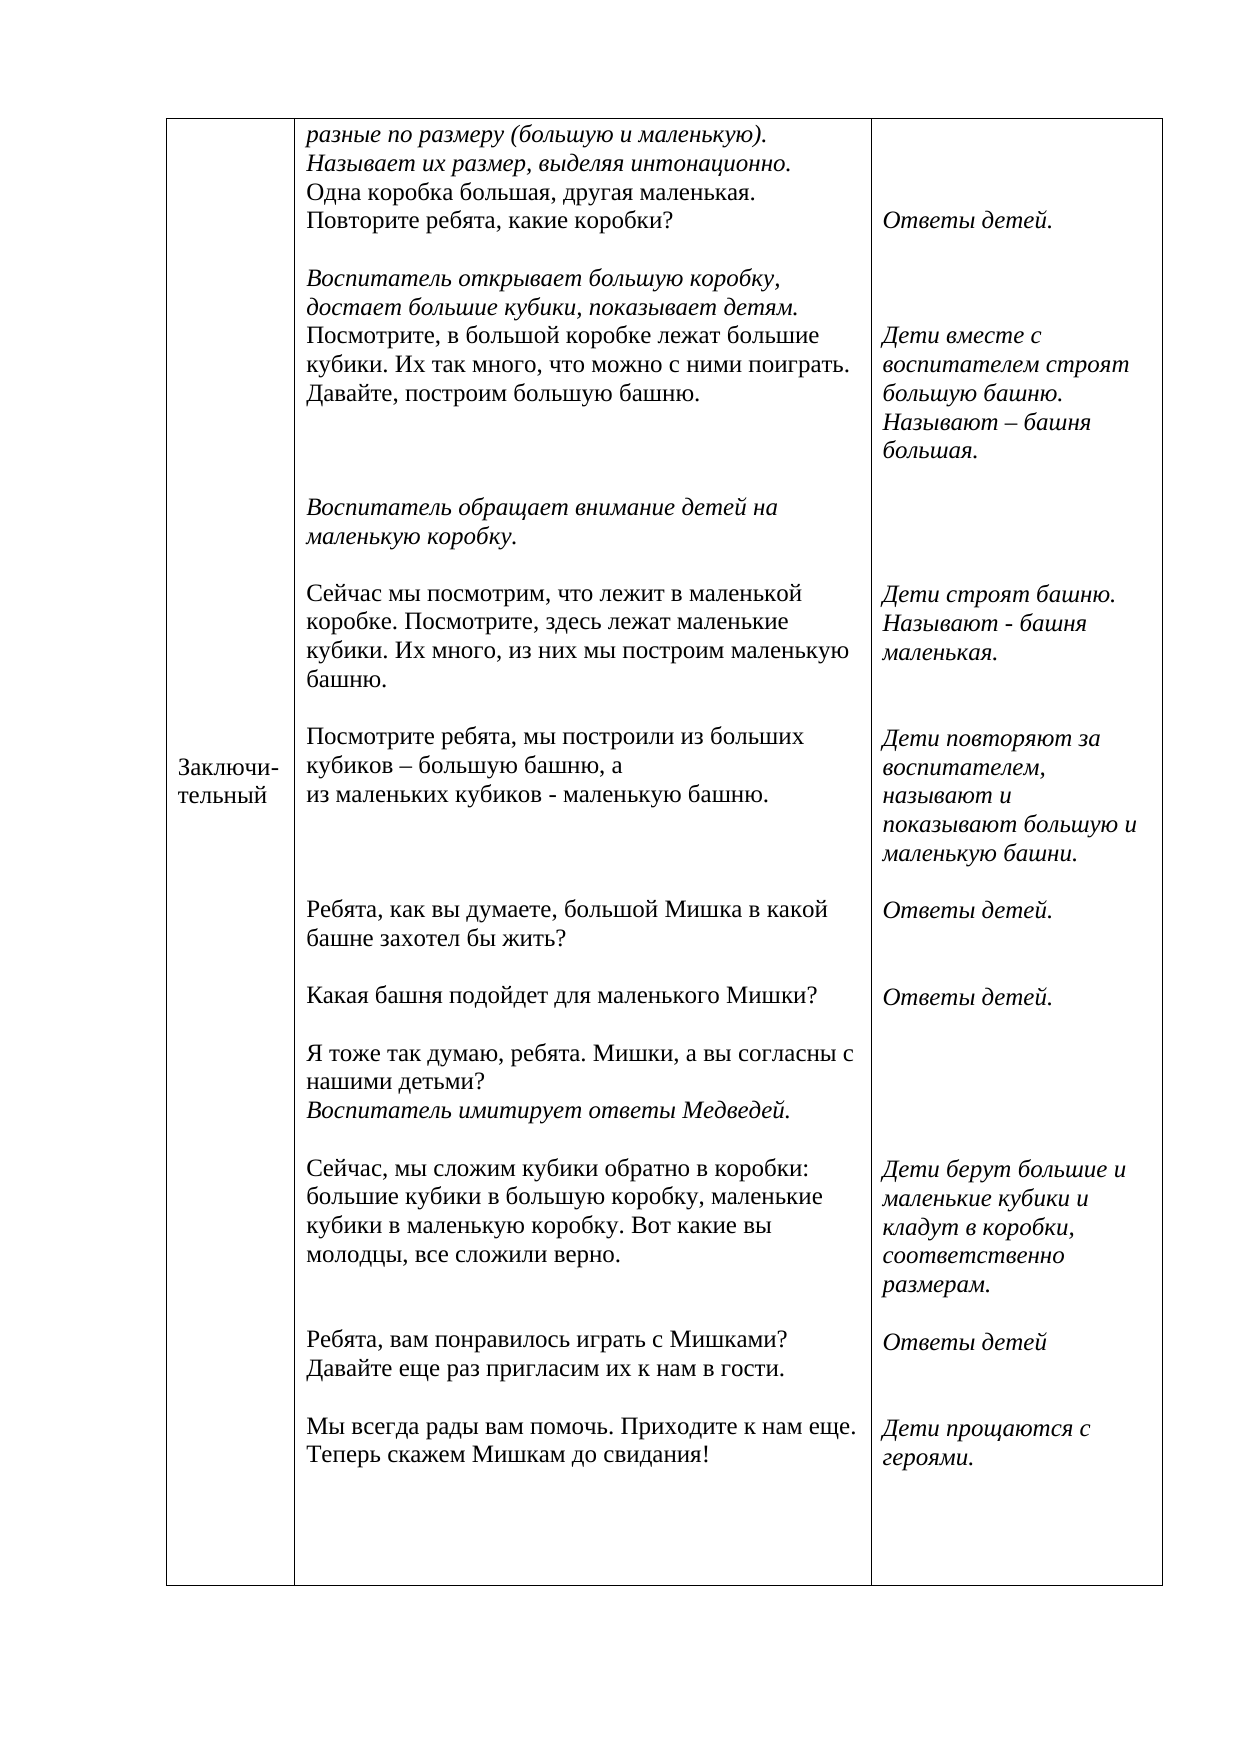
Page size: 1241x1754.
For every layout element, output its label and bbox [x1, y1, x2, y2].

table_cell [872, 119, 1162, 1585]
table_cell [167, 119, 294, 1585]
table_cell [295, 119, 871, 1585]
